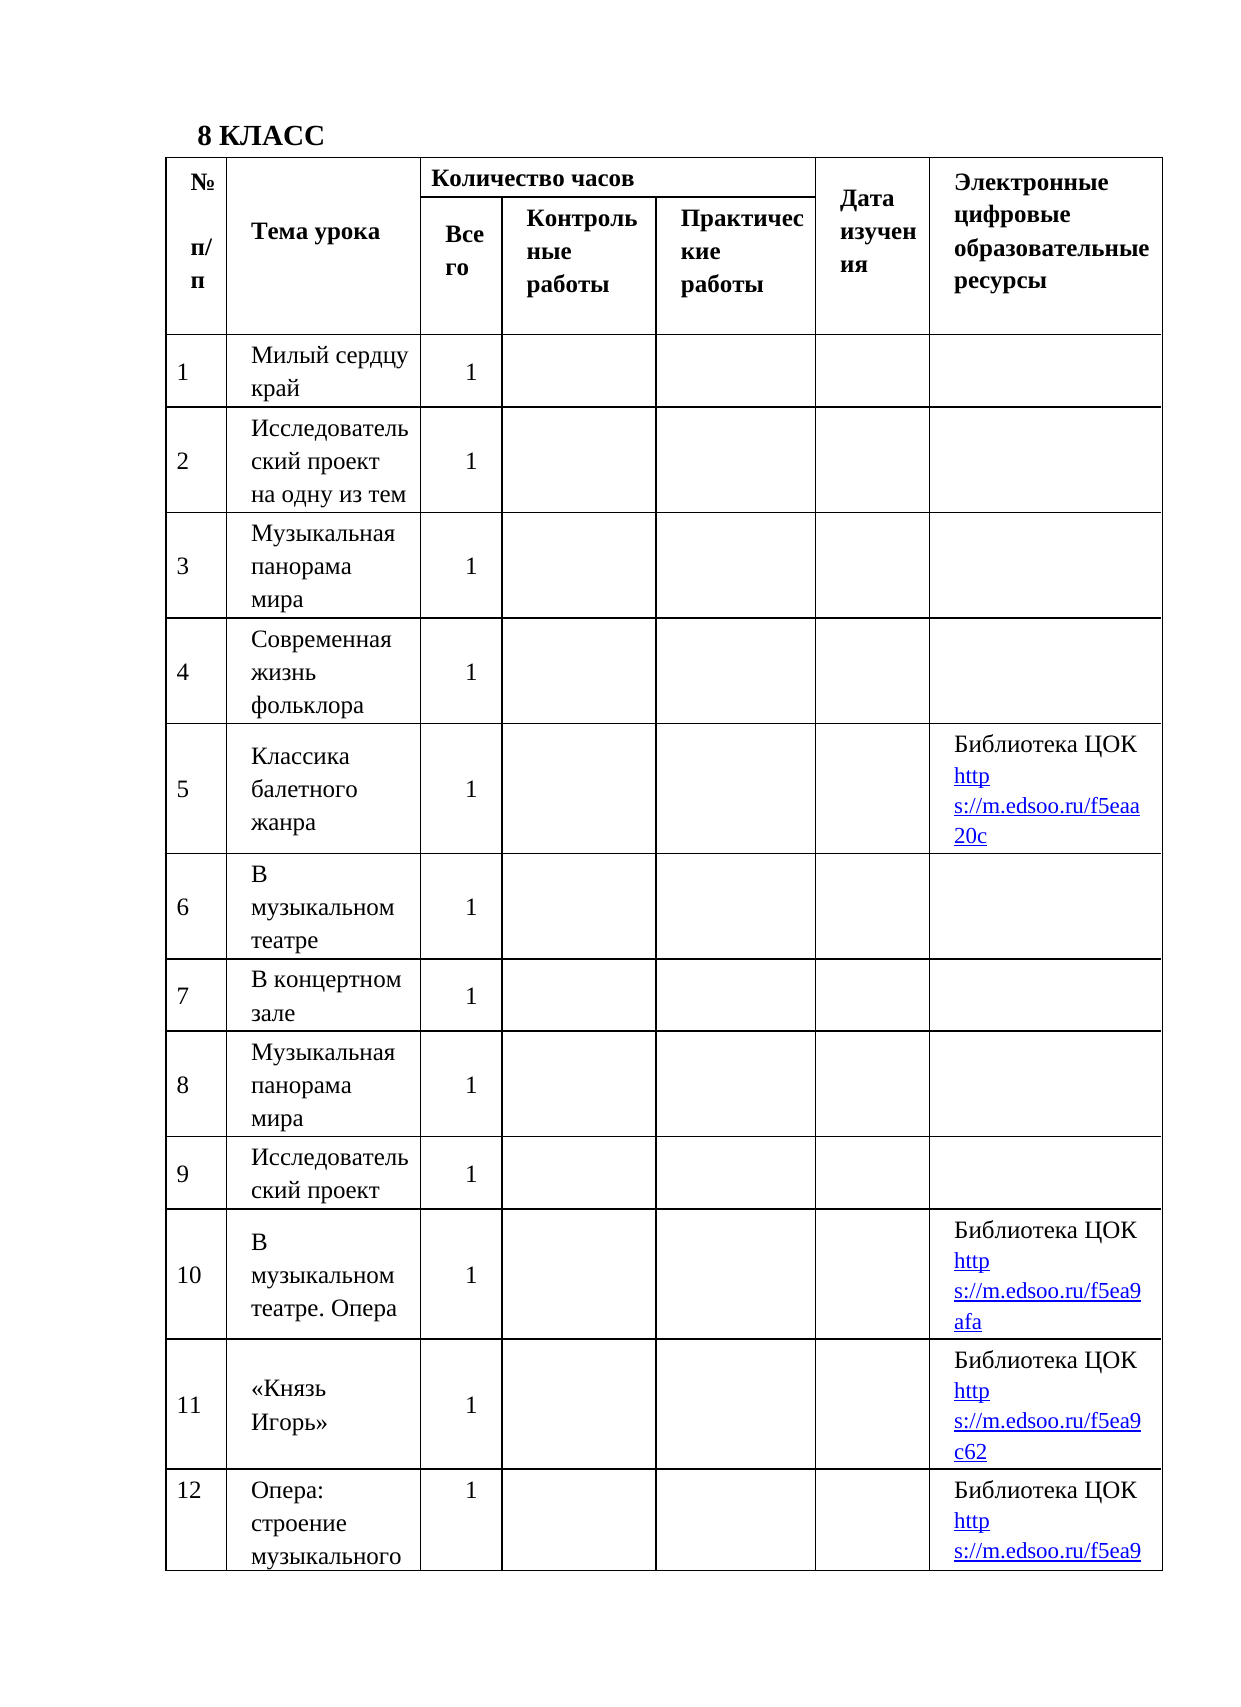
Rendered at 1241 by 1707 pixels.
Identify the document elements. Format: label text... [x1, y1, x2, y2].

table_cell 1 [421, 335, 501, 406]
table_cell [503, 854, 655, 958]
table_cell Всего [421, 198, 501, 334]
table_cell 1 [421, 1470, 501, 1569]
table_cell [816, 1032, 929, 1136]
table_cell [930, 1030, 1162, 1136]
table_cell [816, 1210, 929, 1338]
table_cell Музыкальная панорама мира [227, 1032, 420, 1136]
table_cell [657, 619, 815, 722]
table_cell [657, 513, 815, 617]
table_cell [816, 1340, 929, 1468]
table_cell [816, 960, 929, 1030]
table_cell [503, 960, 655, 1030]
table_cell [503, 1210, 655, 1338]
table_cell [930, 406, 1162, 512]
table_header Количество часов [421, 158, 815, 196]
table_cell 11 [167, 1340, 226, 1468]
table_cell [503, 724, 655, 852]
table_cell [657, 1032, 815, 1136]
table_cell В концертном зале [227, 960, 420, 1030]
table_header Тема урока [227, 158, 420, 334]
table_cell [503, 335, 655, 406]
table_cell 7 [167, 960, 226, 1030]
table_cell 1 [421, 724, 501, 852]
table_cell [816, 335, 929, 406]
table_cell 1 [421, 854, 501, 958]
table_cell [930, 1136, 1162, 1208]
table_cell Музыкальная панорама мира [227, 513, 420, 617]
text 8 КЛАСС [190, 118, 1152, 152]
table_cell [816, 1137, 929, 1208]
table_cell [816, 1470, 929, 1569]
table_cell Милый сердцу край [227, 335, 420, 406]
table_cell Исследовательский проект на одну из тем [227, 408, 420, 512]
table_cell [657, 1340, 815, 1468]
table_header № п/п [167, 158, 226, 334]
table_cell 3 [167, 513, 226, 617]
table_cell Современная жизнь фольклора [227, 619, 420, 722]
table_cell [816, 408, 929, 512]
table_cell 1 [421, 1210, 501, 1338]
table_cell [503, 408, 655, 512]
table_cell 1 [421, 1340, 501, 1468]
table_cell 1 [421, 408, 501, 512]
table_cell Исследовательский проект [227, 1137, 420, 1208]
table_cell Классика балетного жанра [227, 724, 420, 852]
table_cell 4 [167, 619, 226, 722]
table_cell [930, 1468, 1162, 1569]
table_cell 1 [421, 960, 501, 1030]
table_cell 2 [167, 408, 226, 512]
table_cell [503, 513, 655, 617]
table_cell [503, 619, 655, 722]
table_cell [657, 960, 815, 1030]
table_cell [816, 619, 929, 722]
table_cell Контрольные работы [503, 198, 655, 334]
table_cell [657, 408, 815, 512]
table_cell [930, 853, 1162, 958]
table_cell [503, 1340, 655, 1468]
table_cell [657, 724, 815, 852]
table_cell 8 [167, 1032, 226, 1136]
table_cell [930, 512, 1162, 617]
table_cell [930, 617, 1162, 722]
table_cell 1 [421, 1032, 501, 1136]
table_cell Библиотека ЦОК https://m.edsoo.ru/f5ea9c62 [930, 1338, 1162, 1468]
table_cell Библиотека ЦОК https://m.edsoo.ru/f5eaa20c [930, 723, 1162, 852]
table_cell 1 [421, 1137, 501, 1208]
table_cell [657, 1137, 815, 1208]
table_cell [657, 335, 815, 406]
table_cell Библиотека ЦОК https://m.edsoo.ru/f5ea9afa [930, 1208, 1162, 1338]
table_cell [657, 1210, 815, 1338]
table_cell [657, 1470, 815, 1569]
table_cell [503, 1470, 655, 1569]
table_cell [816, 513, 929, 617]
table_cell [227, 1470, 420, 1569]
table_cell 10 [167, 1210, 226, 1338]
table_cell Практические работы [657, 198, 815, 334]
table_cell 1 [421, 513, 501, 617]
table_cell В музыкальном театре. Опера [227, 1210, 420, 1338]
table_header Дата изучения [816, 158, 929, 334]
table_cell «Князь Игорь» [227, 1340, 420, 1468]
table_cell [503, 1032, 655, 1136]
table_cell [930, 958, 1162, 1030]
table_cell 5 [167, 724, 226, 852]
table_cell 1 [421, 619, 501, 722]
table_cell [930, 334, 1162, 406]
table_header Электронные цифровые образовательные ресурсы [930, 158, 1162, 334]
table_cell 6 [167, 854, 226, 958]
table_cell [816, 854, 929, 958]
table_cell [657, 854, 815, 958]
table_cell 1 [167, 335, 226, 406]
table_cell 12 [167, 1470, 226, 1569]
table_cell В музыкальном театре [227, 854, 420, 958]
table_cell [503, 1137, 655, 1208]
table_cell [816, 724, 929, 852]
table_cell 9 [167, 1137, 226, 1208]
